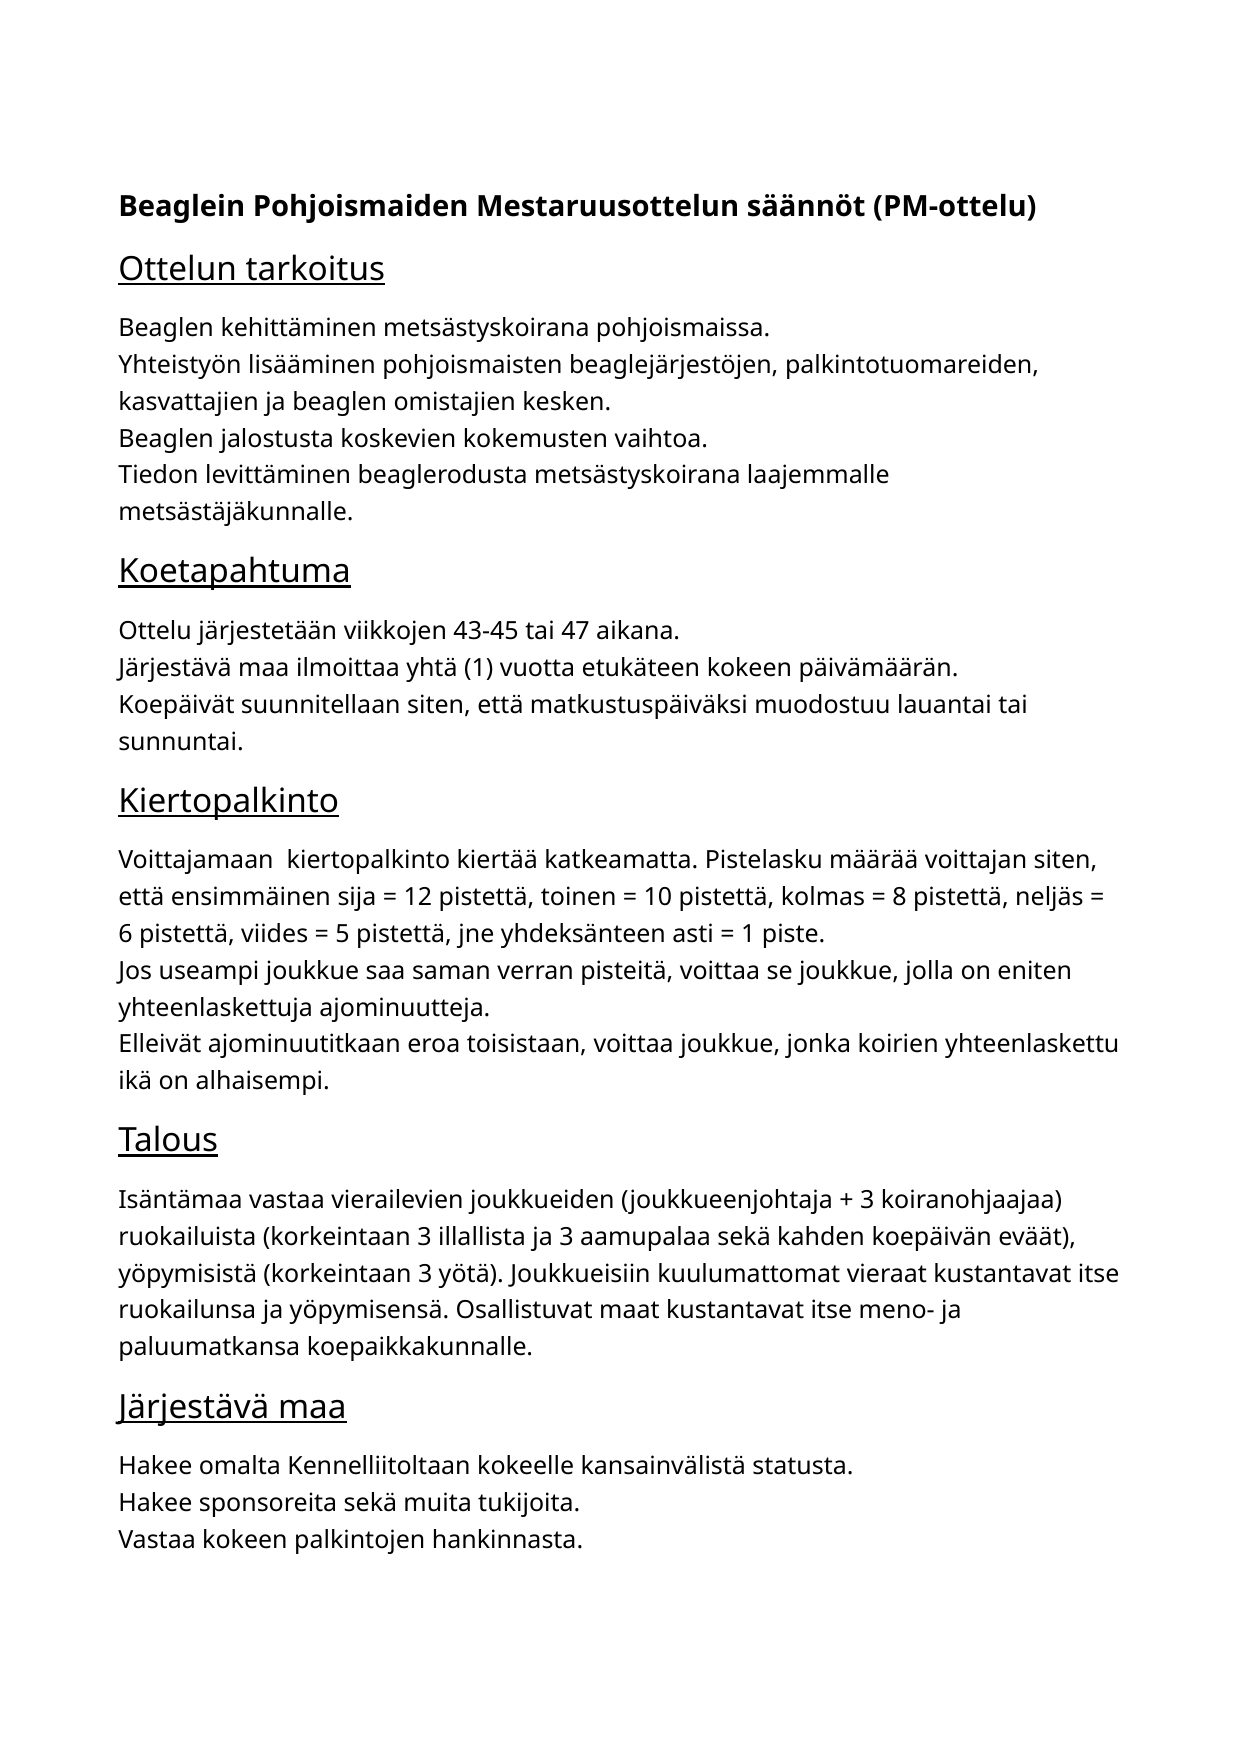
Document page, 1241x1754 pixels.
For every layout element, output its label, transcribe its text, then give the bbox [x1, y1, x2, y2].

text Ottelu järjestetään viikkojen 43-45 tai 47 aikana. Järjestävä maa ilmoittaa yhtä (1) vuotta etukäteen kokeen päivämäärän. Koepäivät suunnitellaan siten, että matkustuspäiväksi muodostuu lauantai tai sunnuntai. [118, 613, 1122, 757]
text Ottelun tarkoitus [118, 244, 1122, 290]
text Koetapahtuma [118, 547, 1122, 593]
text Beaglein Pohjoismaiden Mestaruusottelun säännöt (PM-ottelu) [118, 148, 1122, 224]
text Isäntämaa vastaa vierailevien joukkueiden (joukkueenjohtaja + 3 koiranohjaajaa) ruokailuista (korkeintaan 3 illallista ja 3 aamupalaa sekä kahden koepäivän eväät), yöpymisistä (korkeintaan 3 yötä). Joukkueisiin kuulumattomat vieraat kustantavat itse ruokailunsa ja yöpymisensä. Osallistuvat maat kustantavat itse meno- ja paluumatkansa koepaikkakunnalle. [118, 1182, 1122, 1363]
text Kiertopalkinto [118, 777, 1122, 822]
text Beaglen kehittäminen metsästyskoirana pohjoismaissa. Yhteistyön lisääminen pohjoismaisten beaglejärjestöjen, palkintotuomareiden, kasvattajien ja beaglen omistajien kesken. Beaglen jalostusta koskevien kokemusten vaihtoa. Tiedon levittäminen beaglerodusta metsästyskoirana laajemmalle metsästäjäkunnalle. [118, 310, 1122, 528]
text Järjestävä maa [118, 1382, 1122, 1428]
text Talous [118, 1116, 1122, 1162]
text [118, 1448, 1122, 1556]
text Voittajamaan kiertopalkinto kiertää katkeamatta. Pistelasku määrää voittajan siten, että ensimmäinen sija = 12 pistettä, toinen = 10 pistettä, kolmas = 8 pistettä, neljäs = 6 pistettä, viides = 5 pistettä, jne yhdeksänteen asti = 1 piste. Jos useampi joukkue saa saman verran pisteitä, voittaa se joukkue, jolla on eniten yhteenlaskettuja ajominuutteja. Elleivät ajominuutitkaan eroa toisistaan, voittaa joukkue, jonka koirien yhteenlaskettu ikä on alhaisempi. [118, 842, 1122, 1097]
